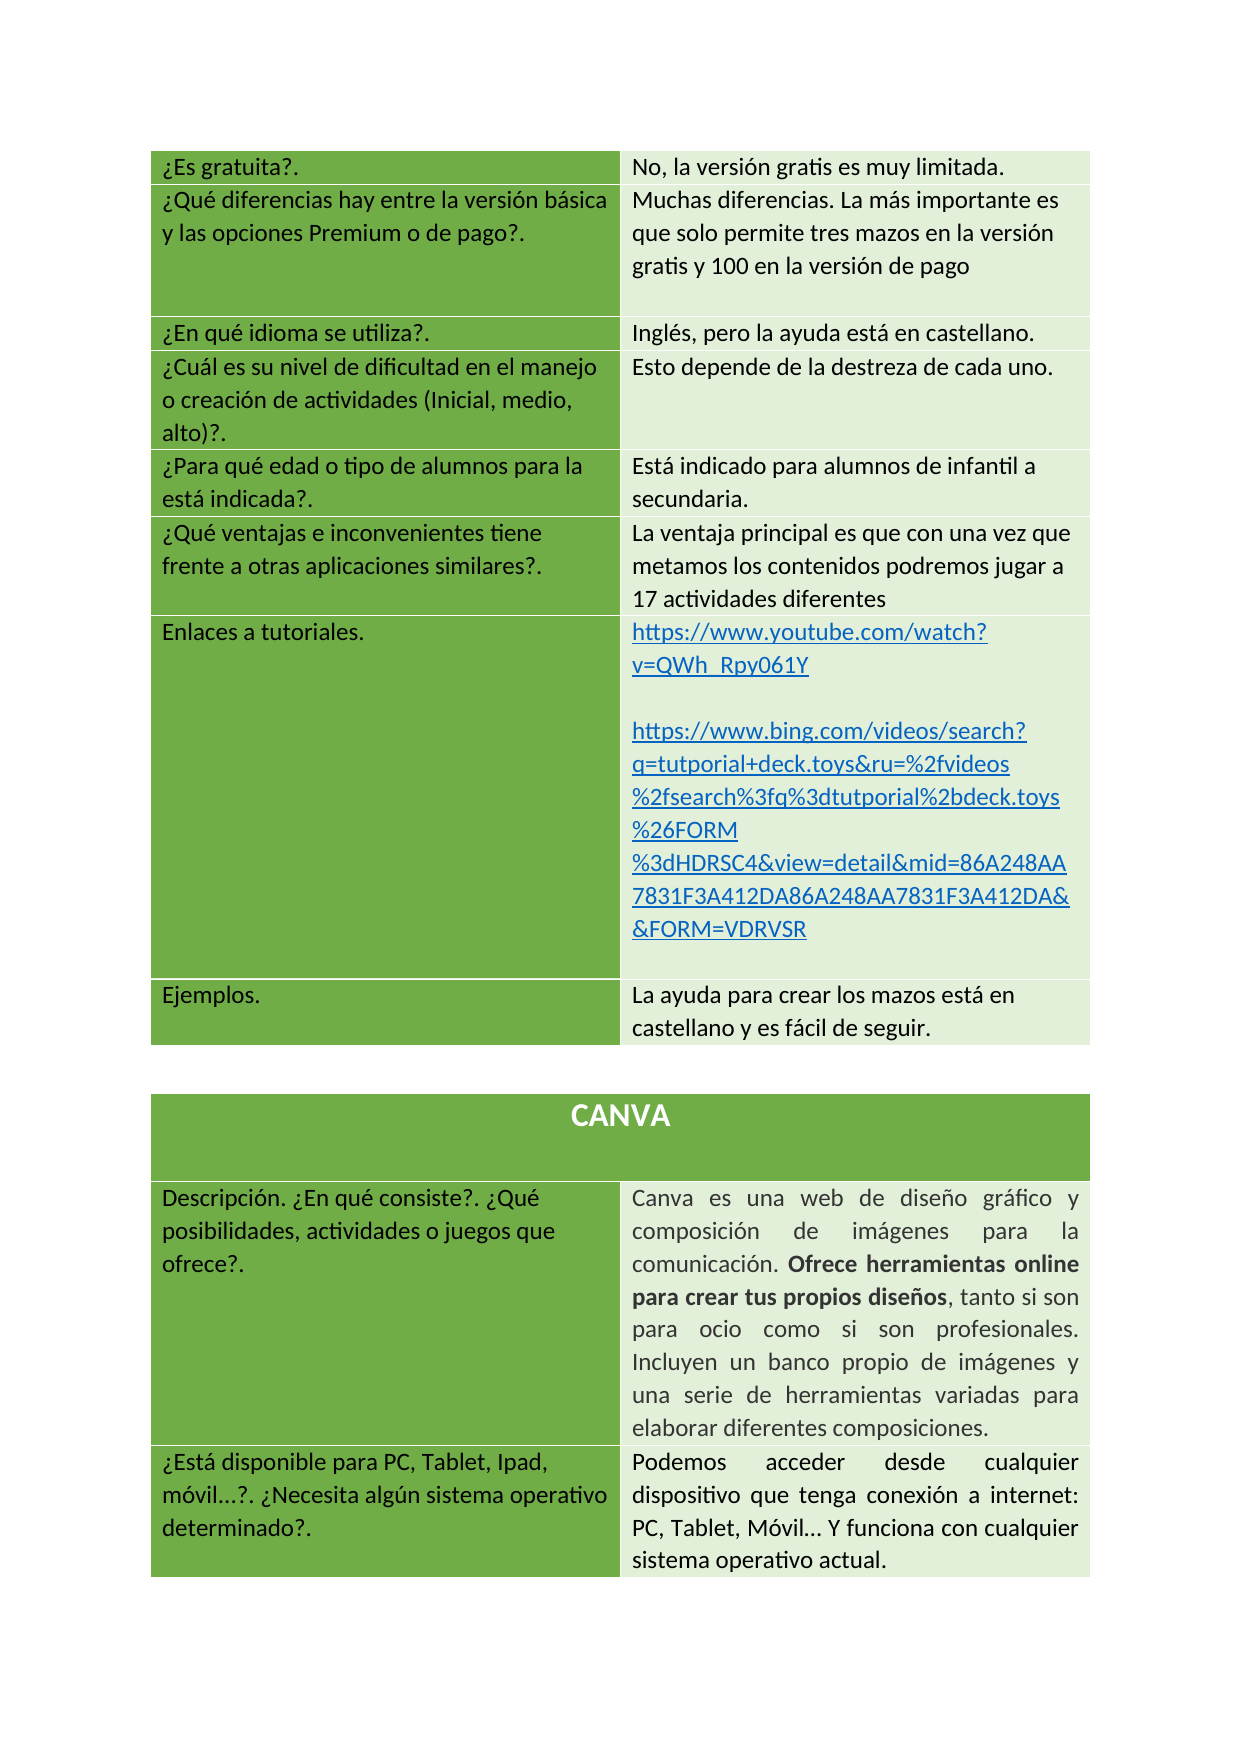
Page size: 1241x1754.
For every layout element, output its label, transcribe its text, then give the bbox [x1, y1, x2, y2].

table_header CANVA [151, 1094, 1090, 1181]
table_cell Esto depende de la destreza de cada uno. [621, 351, 1090, 449]
table_cell Podemos acceder desde cualquier dispositivo que tenga conexión a internet: PC, Tablet, Móvil… Y funciona con cualquier sistema operativo actual. [621, 1446, 1090, 1577]
table_cell La ventaja principal es que con una vez que metamos los contenidos podremos jugar a 17 actividades diferentes [621, 517, 1090, 615]
table_cell Muchas diferencias. La más importante es que solo permite tres mazos en la versión gratis y 100 en la versión de pago [621, 185, 1090, 316]
table_cell La ayuda para crear los mazos está en castellano y es fácil de seguir. [621, 980, 1090, 1045]
table_cell ¿Es gratuita?. [151, 151, 620, 184]
table_cell ¿Cuál es su nivel de dificultad en el manejo o creación de actividades (Inicial, medio, alto)?. [151, 351, 620, 449]
table_cell Está indicado para alumnos de infantil a secundaria. [621, 450, 1090, 516]
table_cell No, la versión gratis es muy limitada. [621, 151, 1090, 184]
table_cell Descripción. ¿En qué consiste?. ¿Qué posibilidades, actividades o juegos que ofrece?. [151, 1182, 620, 1445]
table_cell Enlaces a tutoriales. [151, 616, 620, 978]
table_cell ¿Qué ventajas e inconvenientes tiene frente a otras aplicaciones similares?. [151, 517, 620, 615]
table_cell Ejemplos. [151, 980, 620, 1045]
table_cell Canva es una web de diseño gráfico y composición de imágenes para la comunicación. Ofrece herramientas online para crear tus propios diseños, tanto si son para ocio como si son profesionales. Incluyen un banco propio de imágenes y una serie de herramientas variadas para elaborar diferentes composiciones. [621, 1182, 1090, 1445]
table_cell ¿Qué diferencias hay entre la versión básica y las opciones Premium o de pago?. [151, 185, 620, 316]
table_cell ¿En qué idioma se utiliza?. [151, 317, 620, 350]
table_cell Inglés, pero la ayuda está en castellano. [621, 317, 1090, 350]
table_cell ¿Para qué edad o tipo de alumnos para la está indicada?. [151, 450, 620, 516]
table_cell https://www.youtube.com/watch?v=QWh_Rpy061Y https://www.bing.com/videos/search?q=tutporial+deck.toys&ru=%2fvideos%2fsearch%3fq%3dtutporial%2bdeck.toys%26FORM%3dHDRSC4&view=detail&mid=86A248AA7831F3A412DA86A248AA7831F3A412DA&&FORM=VDRVSR [621, 616, 1090, 978]
table_cell ¿Está disponible para PC, Tablet, Ipad, móvil...?. ¿Necesita algún sistema operativo determinado?. [151, 1446, 620, 1577]
